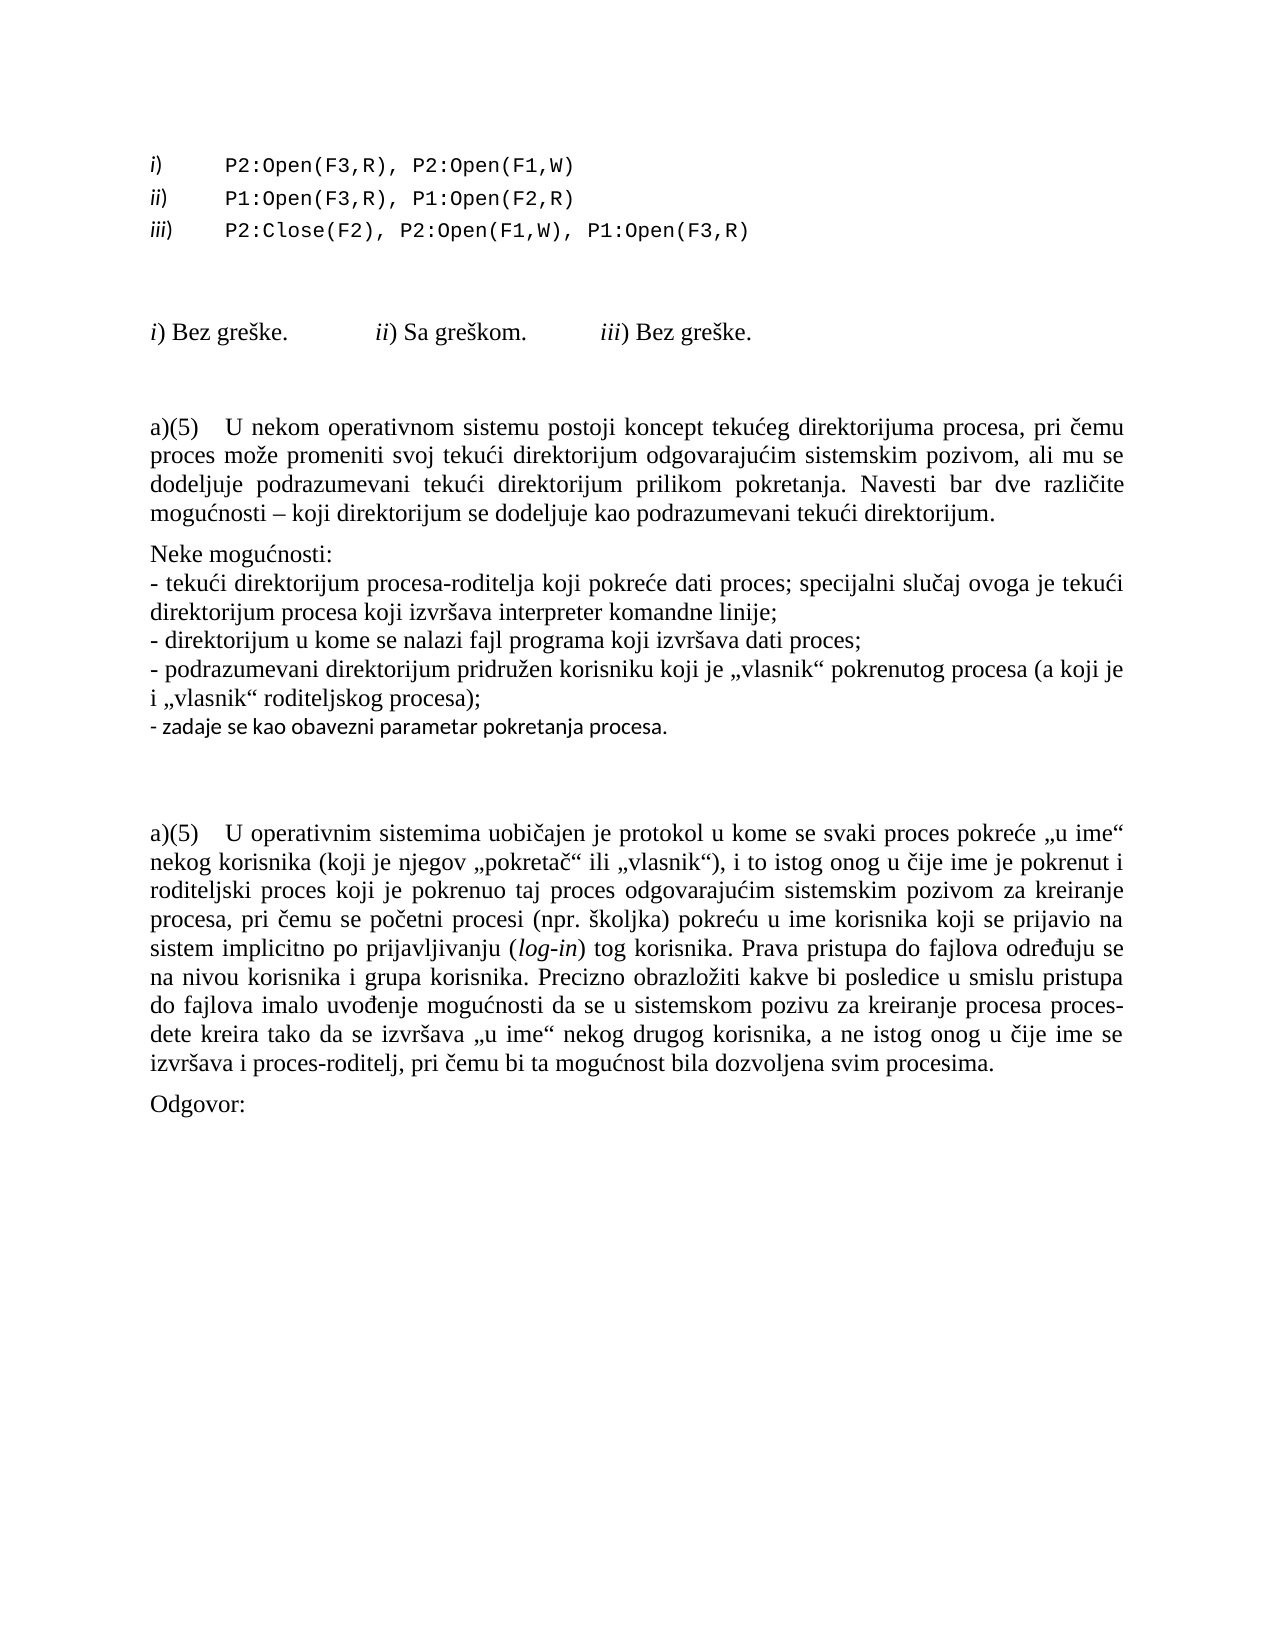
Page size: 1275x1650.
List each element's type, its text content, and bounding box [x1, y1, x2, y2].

text Neke mogućnosti: [150, 539, 1125, 568]
text - podrazumevani direktorijum pridružen korisniku koji je „vlasnik“ pokrenutog procesa (a koji je i „vlasnik“ roditeljskog procesa); [150, 654, 1125, 712]
text i) P2:Open(F3,R), P2:Open(F1,W) ii) P1:Open(F3,R), P1:Open(F2,R) iii) P2:Close(F2), P2:Open(F1,W), P1:Open(F3,R) [150, 150, 1125, 244]
text i) Bez greške. ii) Sa greškom. iii) Bez greške. [150, 317, 1125, 346]
text a)(5) U nekom operativnom sistemu postoji koncept tekućeg direktorijuma procesa, pri čemu proces može promeniti svoj tekući direktorijum odgovarajućim sistemskim pozivom, ali mu se dodeljuje podrazumevani tekući direktorijum prilikom pokretanja. Navesti bar dve različite mogućnosti – koji direktorijum se dodeljuje kao podrazumevani tekući direktorijum. [150, 412, 1125, 527]
text - zadaje se kao obavezni parametar pokretanja procesa. [150, 712, 1125, 740]
text - direktorijum u kome se nalazi fajl programa koji izvršava dati proces; [150, 626, 1125, 654]
text a)(5) U operativnim sistemima uobičajen je protokol u kome se svaki proces pokreće „u ime“ nekog korisnika (koji je njegov „pokretač“ ili „vlasnik“), i to istog onog u čije ime je pokrenut i roditeljski proces koji je pokrenuo taj proces odgovarajućim sistemskim pozivom za kreiranje procesa, pri čemu se početni procesi (npr. školjka) pokreću u ime korisnika koji se prijavio na sistem implicitno po prijavljivanju (log-in) tog korisnika. Prava pristupa do fajlova određuju se na nivou korisnika i grupa korisnika. Precizno obrazložiti kakve bi posledice u smislu pristupa do fajlova imalo uvođenje mogućnosti da se u sistemskom pozivu za kreiranje procesa proces-dete kreira tako da se izvršava „u ime“ nekog drugog korisnika, a ne istog onog u čije ime se izvršava i proces-roditelj, pri čemu bi ta mogućnost bila dozvoljena svim procesima. [150, 818, 1125, 1077]
text - tekući direktorijum procesa-roditelja koji pokreće dati proces; specijalni slučaj ovoga je tekući direktorijum procesa koji izvršava interpreter komandne linije; [150, 568, 1125, 626]
text Odgovor: [150, 1089, 1125, 1118]
